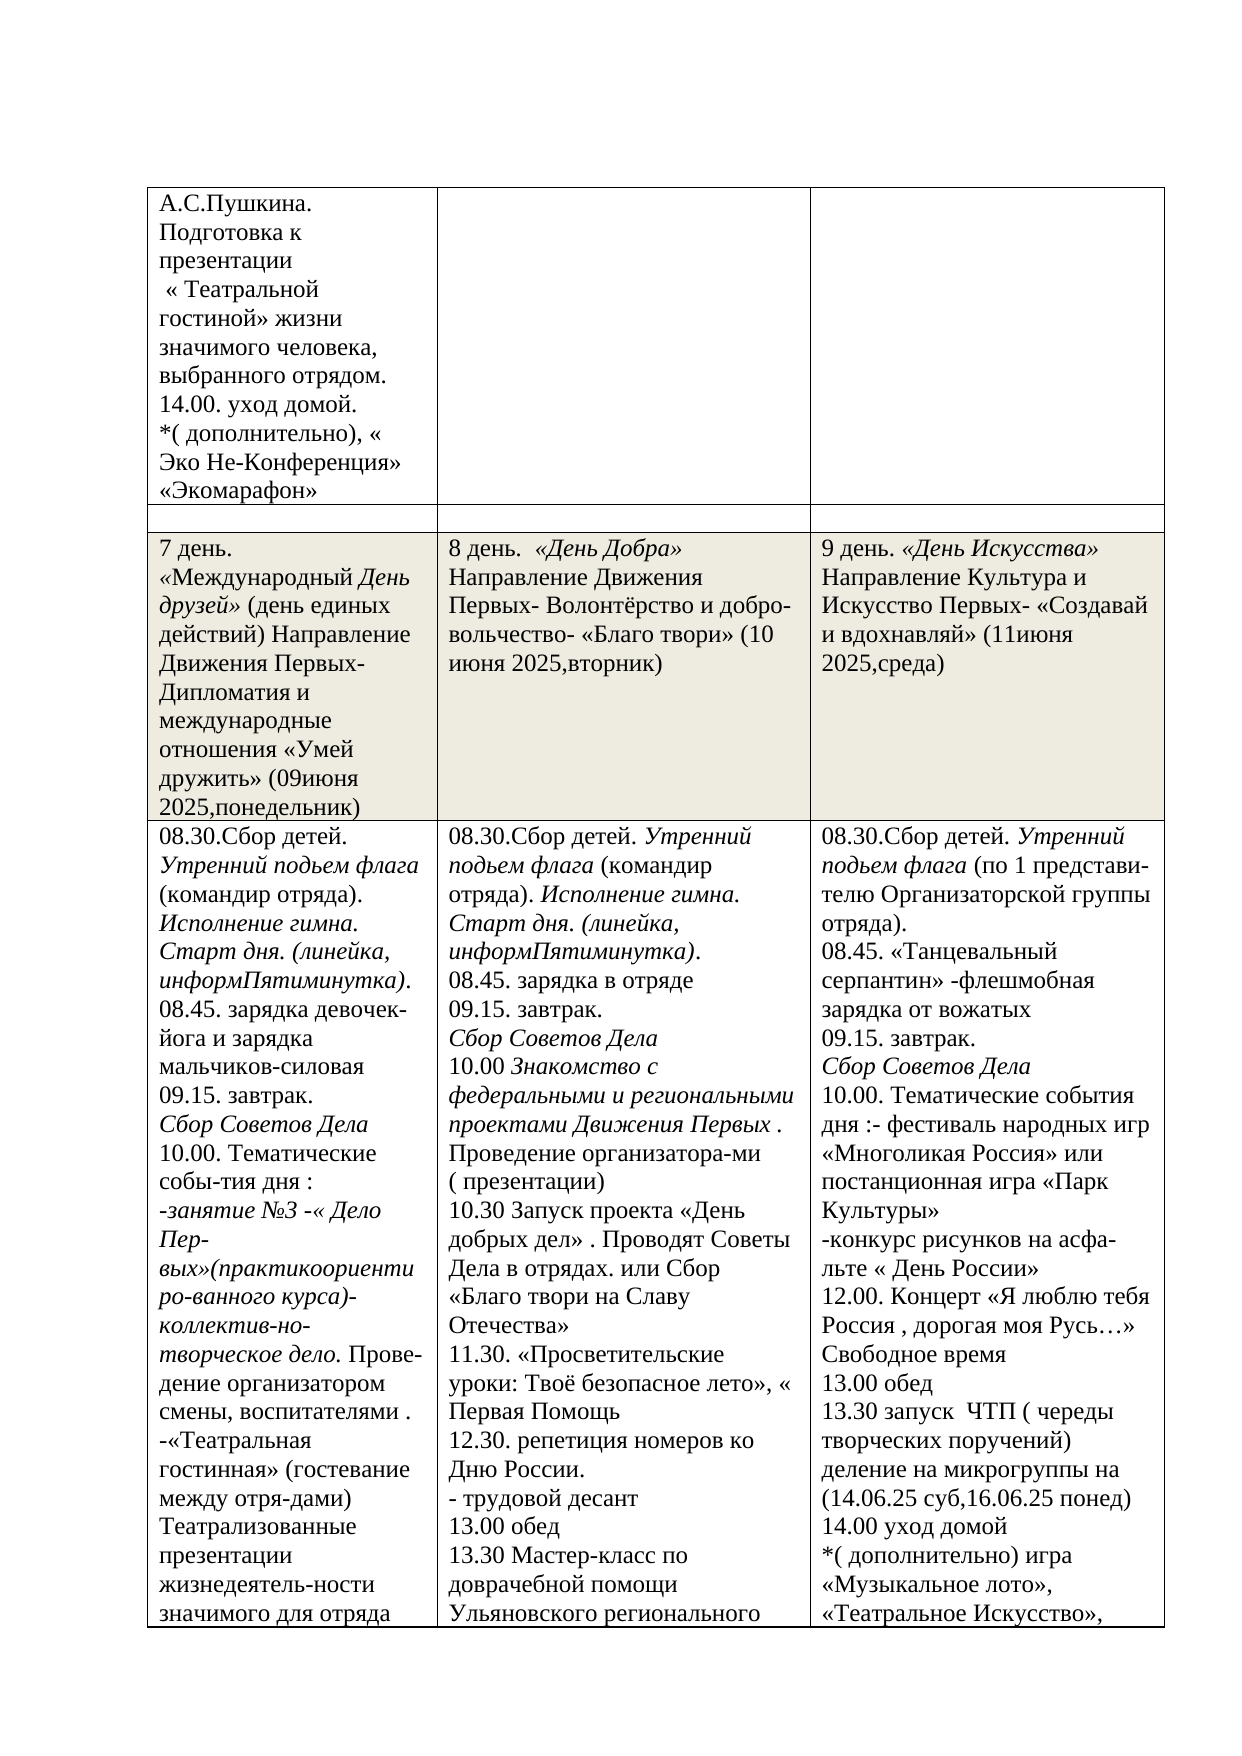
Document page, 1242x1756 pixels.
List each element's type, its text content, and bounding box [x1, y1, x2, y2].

table_cell 7 день. «Международный День друзей» (день единых действий) Направление Движения Первых- Дипломатия и международные отношения «Умей дружить» (09июня 2025,понедельник) [148, 533, 437, 820]
table_cell 8 день. «День Добра» Направление Движения Первых- Волонтёрство и добро-вольчество- «Благо твори» (10 июня 2025,вторник) [438, 533, 810, 820]
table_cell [811, 188, 1164, 504]
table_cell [438, 821, 810, 1626]
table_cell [148, 821, 437, 1626]
table_cell [148, 505, 437, 532]
table_cell [811, 505, 1164, 532]
table_cell [438, 505, 810, 532]
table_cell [148, 188, 437, 504]
table_cell 9 день. «День Искусства» Направление Культура и Искусство Первых- «Создавай и вдохнавляй» (11июня 2025,среда) [811, 533, 1164, 820]
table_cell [811, 821, 1164, 1626]
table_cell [438, 188, 810, 504]
